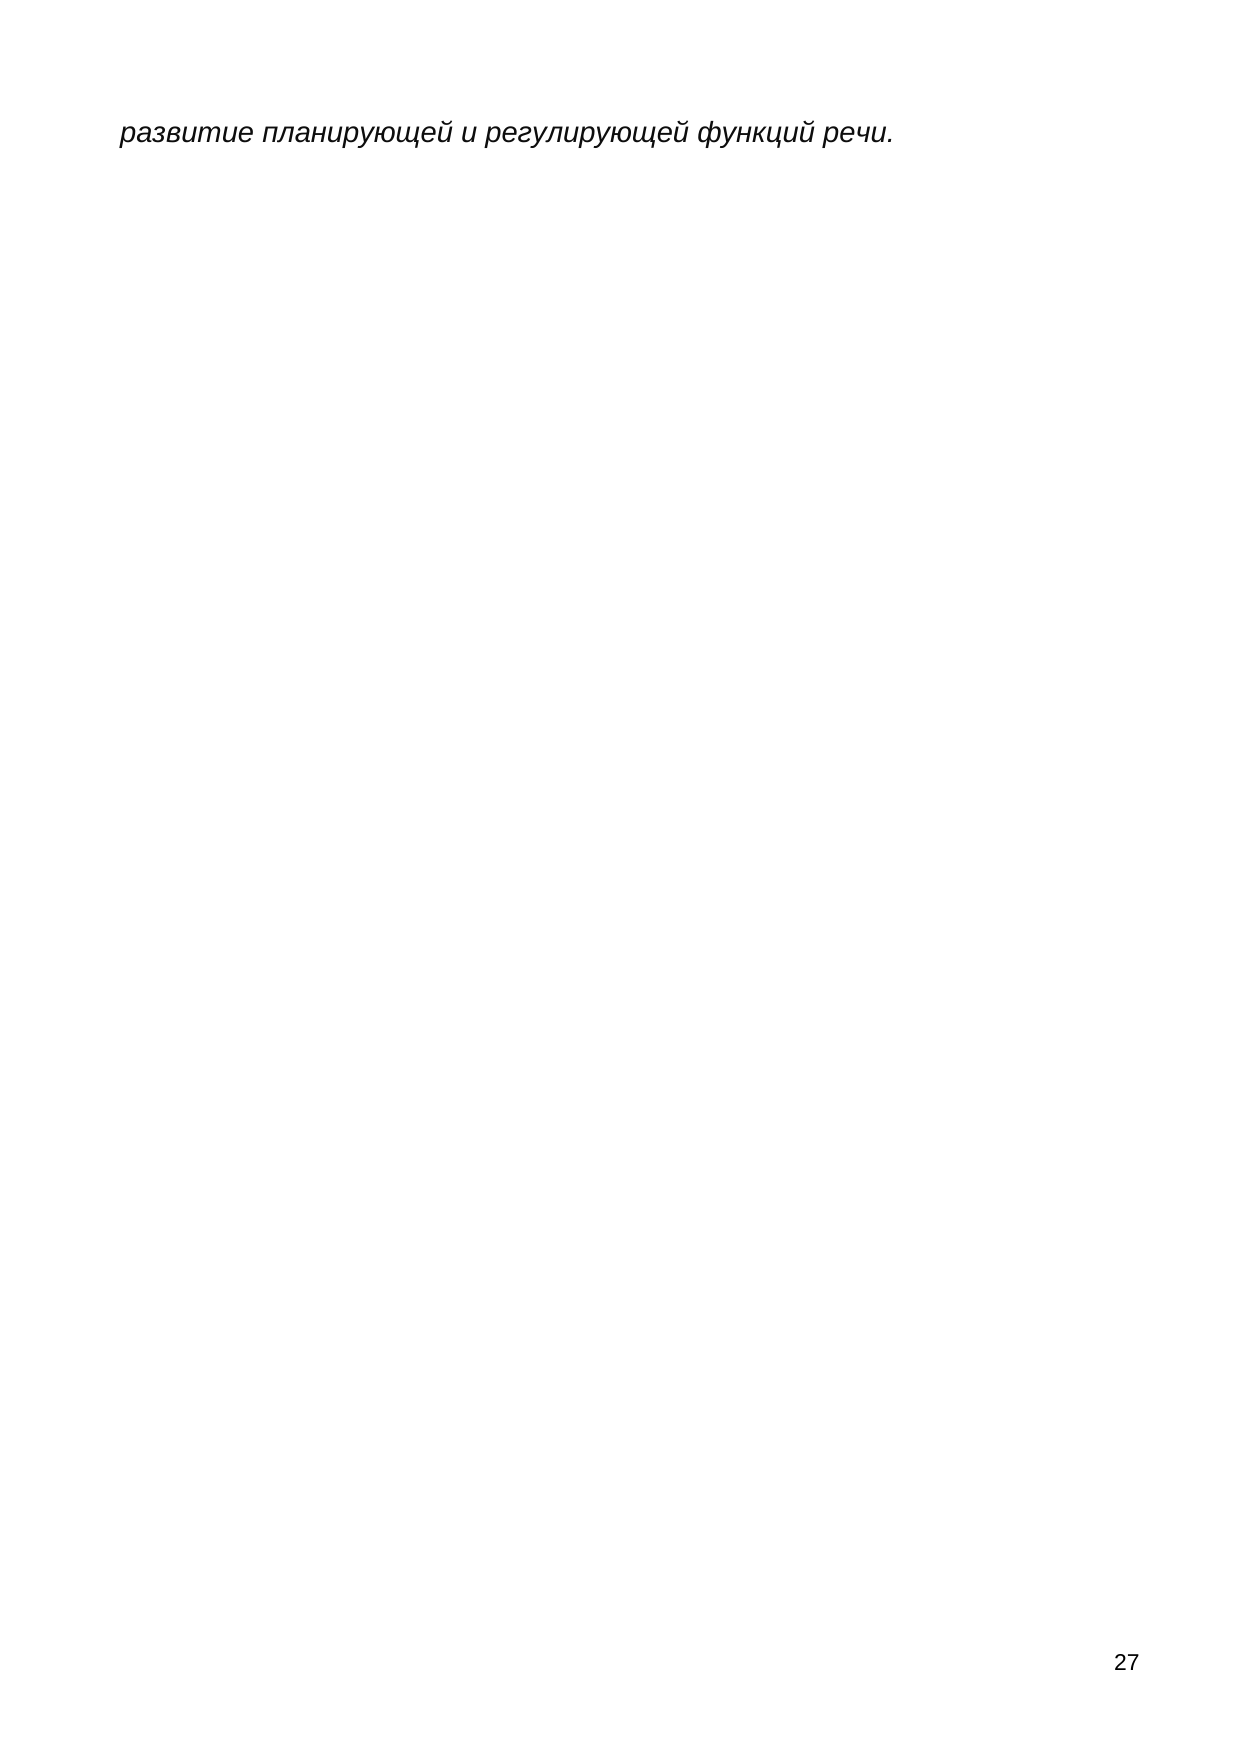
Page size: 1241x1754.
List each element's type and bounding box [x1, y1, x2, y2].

text [120, 114, 1135, 148]
